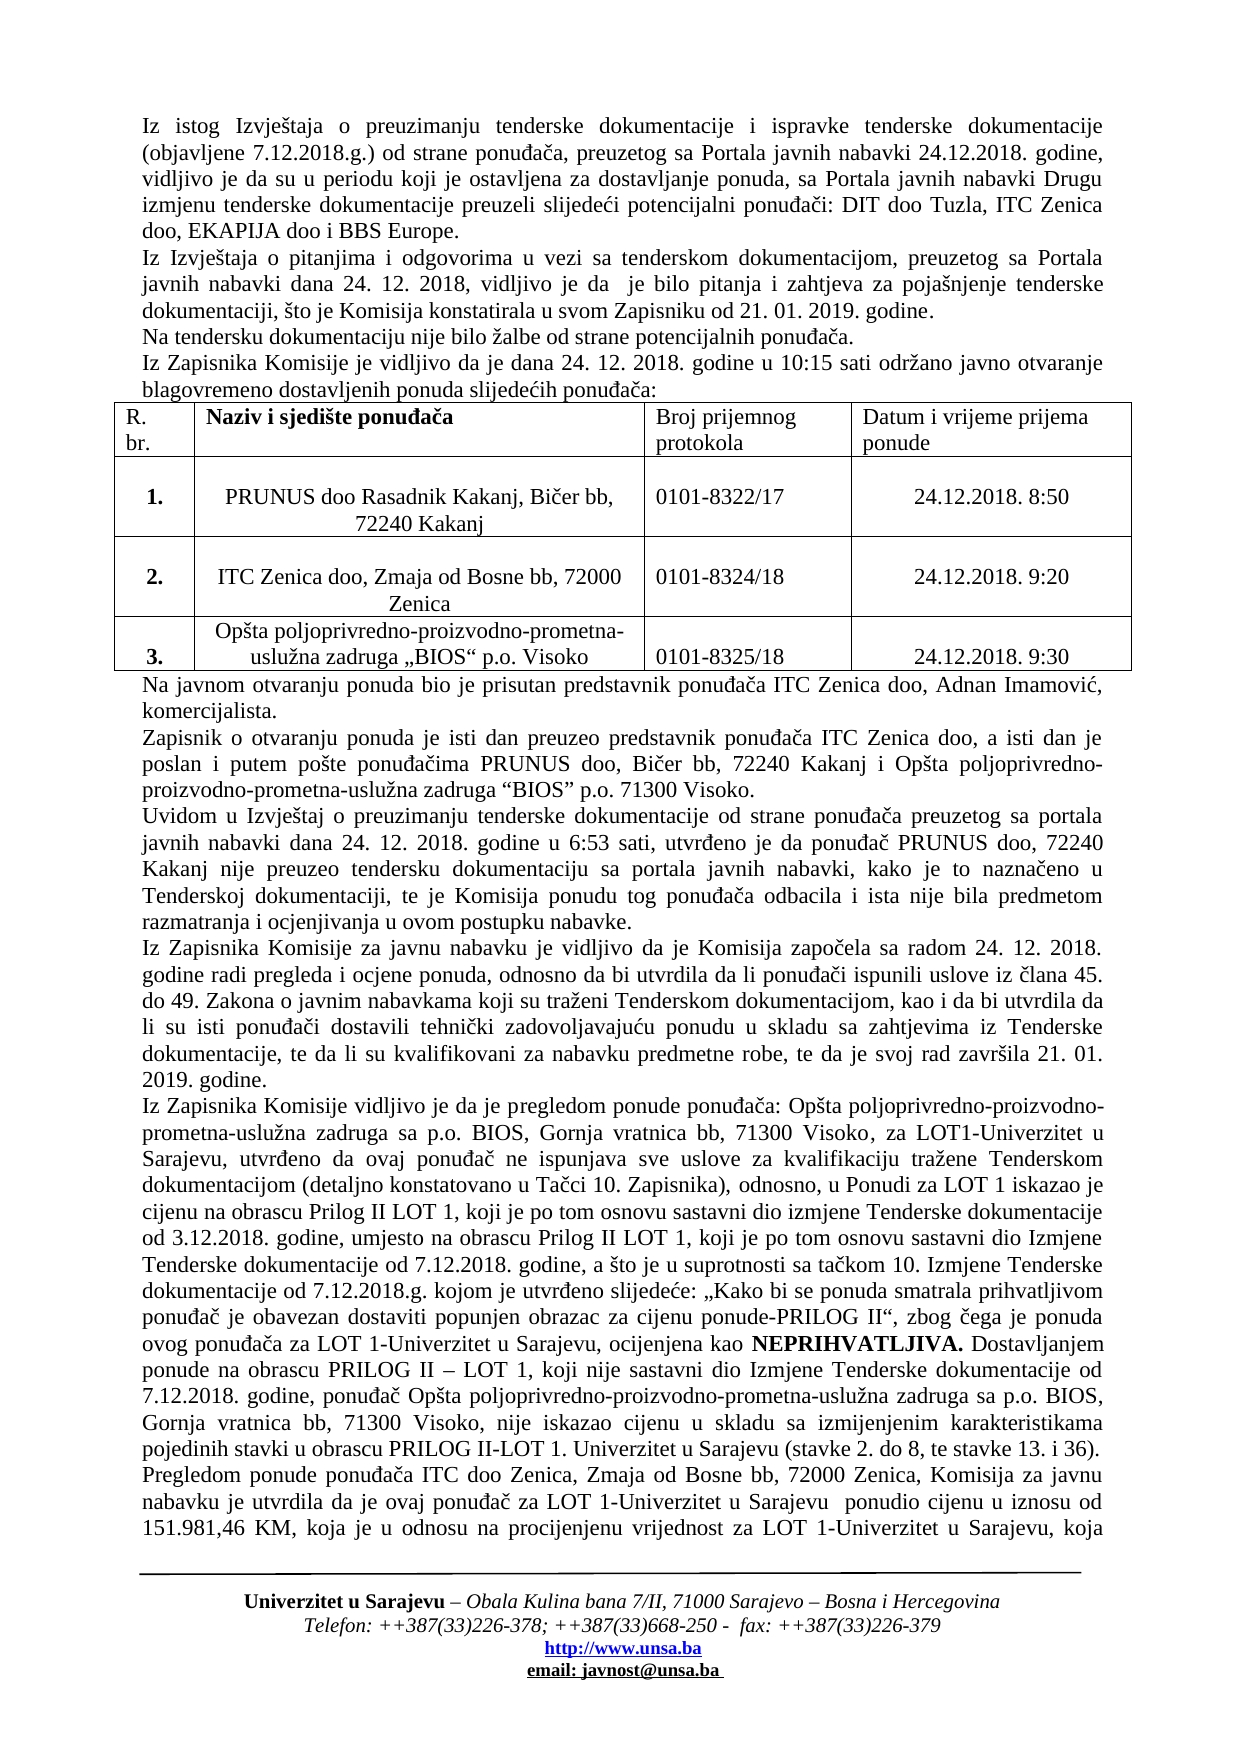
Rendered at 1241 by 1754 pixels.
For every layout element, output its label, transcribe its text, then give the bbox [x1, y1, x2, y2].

table_cell 0101-8322/17 [645, 457, 851, 536]
text Na tendersku dokumentaciju nije bilo žalbe od strane potencijalnih ponuđača. [142, 323, 1104, 349]
text Iz istog Izvještaja o preuzimanju tenderske dokumentacije i ispravke tenderske dokumentacije (objavljene 7.12.2018.g.) od strane ponuđača, preuzetog sa Portala javnih nabavki 24.12.2018. godine, vidljivo je da su u periodu koji je ostavljena za dostavljanje ponuda, sa Portala javnih nabavki Drugu izmjenu tenderske dokumentacije preuzeli slijedeći potencijalni ponuđači: DIT doo Tuzla, ITC Zenica doo, EKAPIJA doo i BBS Europe. [142, 112, 1104, 244]
table_cell 0101-8324/18 [645, 537, 851, 616]
table_cell 1. [115, 457, 194, 536]
table_cell Opšta poljoprivredno-proizvodno-prometna-uslužna zadruga „BIOS“ p.o. Visoko [195, 617, 644, 670]
table_header R. br. [115, 403, 194, 456]
table_cell 24.12.2018. 8:50 [852, 457, 1131, 536]
table_header Datum i vrijeme prijema ponude [852, 403, 1131, 456]
table_header Naziv i sjedište ponuđača [195, 403, 644, 456]
text Zapisnik o otvaranju ponuda je isti dan preuzeo predstavnik ponuđača ITC Zenica doo, a isti dan je poslan i putem pošte ponuđačima PRUNUS doo, Bičer bb, 72240 Kakanj i Opšta poljoprivredno-proizvodno-prometna-uslužna zadruga “BIOS” p.o. 71300 Visoko. [142, 723, 1104, 803]
text Na javnom otvaranju ponuda bio je prisutan predstavnik ponuđača ITC Zenica doo, Adnan Imamović, komercijalista. [142, 671, 1104, 723]
text Iz Izvještaja o pitanjima i odgovorima u vezi sa tenderskom dokumentacijom, preuzetog sa Portala javnih nabavki dana 24. 12. 2018, vidljivo je da je bilo pitanja i zahtjeva za pojašnjenje tenderske dokumentaciji, što je Komisija konstatirala u svom Zapisniku od 21. 01. 2019. godine. [142, 244, 1104, 323]
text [142, 1461, 1104, 1541]
table_cell 0101-8325/18 [645, 617, 851, 670]
table_cell 24.12.2018. 9:20 [852, 537, 1131, 616]
table_cell 2. [115, 537, 194, 616]
table_header Broj prijemnog protokola [645, 403, 851, 456]
table_cell 3. [115, 617, 194, 670]
text Iz Zapisnika Komisije je vidljivo da je dana 24. 12. 2018. godine u 10:15 sati održano javno otvaranje blagovremeno dostavljenih ponuda slijedećih ponuđača: [142, 349, 1104, 402]
text Uvidom u Izvještaj o preuzimanju tenderske dokumentacije od strane ponuđača preuzetog sa portala javnih nabavki dana 24. 12. 2018. godine u 6:53 sati, utvrđeno je da ponuđač PRUNUS doo, 72240 Kakanj nije preuzeo tendersku dokumentaciju sa portala javnih nabavki, kako je to naznačeno u Tenderskoj dokumentaciji, te je Komisija ponudu tog ponuđača odbacila i ista nije bila predmetom razmatranja i ocjenjivanja u ovom postupku nabavke. [142, 803, 1104, 934]
text Iz Zapisnika Komisije za javnu nabavku je vidljivo da je Komisija započela sa radom 24. 12. 2018. godine radi pregleda i ocjene ponuda, odnosno da bi utvrdila da li ponuđači ispunili uslove iz člana 45. do 49. Zakona o javnim nabavkama koji su traženi Tenderskom dokumentacijom, kao i da bi utvrdila da li su isti ponuđači dostavili tehnički zadovoljavajuću ponudu u skladu sa zahtjevima iz Tenderske dokumentacije, te da li su kvalifikovani za nabavku predmetne robe, te da je svoj rad završila 21. 01. 2019. godine. [142, 934, 1104, 1092]
text Iz Zapisnika Komisije vidljivo je da je pregledom ponude ponuđača: Opšta poljoprivredno-proizvodno-prometna-uslužna zadruga sa p.o. BIOS, Gornja vratnica bb, 71300 Visoko, za LOT1-Univerzitet u Sarajevu, utvrđeno da ovaj ponuđač ne ispunjava sve uslove za kvalifikaciju tražene Tenderskom dokumentacijom (detaljno konstatovano u Tačci 10. Zapisnika), odnosno, u Ponudi za LOT 1 iskazao je cijenu na obrascu Prilog II LOT 1, koji je po tom osnovu sastavni dio izmjene Tenderske dokumentacije od 3.12.2018. godine, umjesto na obrascu Prilog II LOT 1, koji je po tom osnovu sastavni dio Izmjene Tenderske dokumentacije od 7.12.2018. godine, a što je u suprotnosti sa tačkom 10. Izmjene Tenderske dokumentacije od 7.12.2018.g. kojom je utvrđeno slijedeće: „Kako bi se ponuda smatrala prihvatljivom ponuđač je obavezan dostaviti popunjen obrazac za cijenu ponude-PRILOG II“, zbog čega je ponuda ovog ponuđača za LOT 1-Univerzitet u Sarajevu, ocijenjena kao NEPRIHVATLJIVA. Dostavljanjem ponude na obrascu PRILOG II – LOT 1, koji nije sastavni dio Izmjene Tenderske dokumentacije od 7.12.2018. godine, ponuđač Opšta poljoprivredno-proizvodno-prometna-uslužna zadruga sa p.o. BIOS, Gornja vratnica bb, 71300 Visoko, nije iskazao cijenu u skladu sa izmijenjenim karakteristikama pojedinih stavki u obrascu PRILOG II-LOT 1. Univerzitet u Sarajevu (stavke 2. do 8, te stavke 13. i 36). [142, 1092, 1104, 1461]
table_cell ITC Zenica doo, Zmaja od Bosne bb, 72000 Zenica [195, 537, 644, 616]
table_cell 24.12.2018. 9:30 [852, 617, 1131, 670]
table_cell PRUNUS doo Rasadnik Kakanj, Bičer bb, 72240 Kakanj [195, 457, 644, 536]
